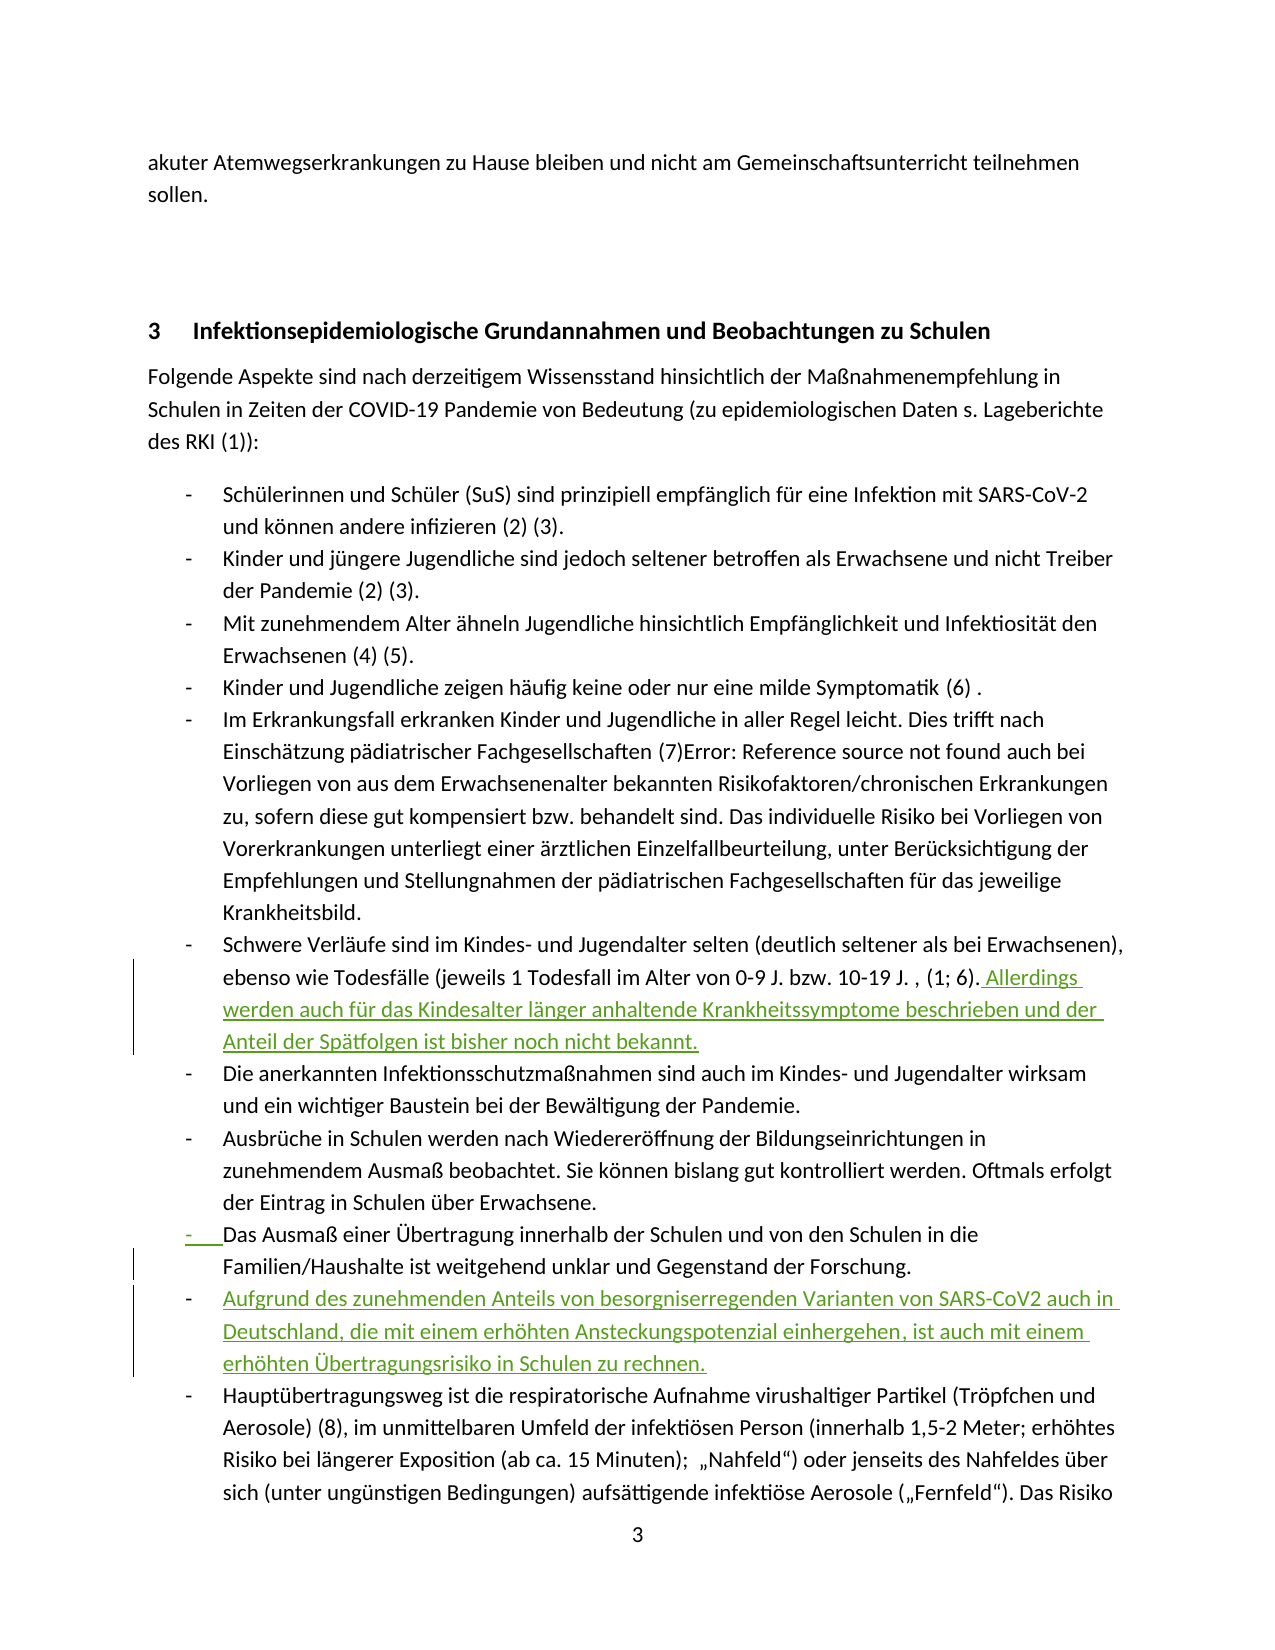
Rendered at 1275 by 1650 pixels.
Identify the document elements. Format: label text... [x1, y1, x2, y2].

list Kinder und Jugendliche zeigen häufig keine oder nur eine milde Symptomatik . [185, 673, 1127, 701]
list Schwere Verläufe sind im Kindes- und Jugendalter selten (deutlich seltener als bei Erwachsenen), ebenso wie Todesfälle (jeweils 1 Todesfall im Alter von 0-9 J. bzw. 10-19 J. , . [185, 931, 1127, 1055]
list Die anerkannten Infektionsschutzmaßnahmen sind auch im Kindes- und Jugendalter wirksam und ein wichtiger Baustein bei der Bewältigung der Pandemie. [185, 1059, 1127, 1119]
list Kinder und jüngere Jugendliche sind jedoch seltener betroffen als Erwachsene und nicht Treiber der Pandemie . [185, 544, 1127, 604]
list Im Erkrankungsfall erkranken Kinder und Jugendliche in aller Regel leicht. Dies trifft nach Einschätzung pädiatrischer Fachgesellschaften auch bei Vorliegen von aus dem Erwachsenenalter bekannten Risikofaktoren/chronischen Erkrankungen zu, sofern diese gut kompensiert bzw. behandelt sind. Das individuelle Risiko bei Vorliegen von Vorerkrankungen unterliegt einer ärztlichen Einzelfallbeurteilung, unter Berücksichtigung der Empfehlungen und Stellungnahmen der pädiatrischen Fachgesellschaften für das jeweilige Krankheitsbild. [185, 705, 1127, 926]
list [185, 1381, 1127, 1506]
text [148, 148, 1127, 208]
list Ausbrüche in Schulen werden nach Wiedereröffnung der Bildungseinrichtungen in zunehmendem Ausmaß beobachtet. Sie können bislang gut kontrolliert werden. Oftmals erfolgt der Eintrag in Schulen über Erwachsene. [185, 1124, 1127, 1216]
text Folgende Aspekte sind nach derzeitigem Wissensstand hinsichtlich der Maßnahmenempfehlung in Schulen in Zeiten der COVID-19 Pandemie von Bedeutung (zu epidemiologischen Daten s. Lageberichte des RKI): [148, 362, 1127, 455]
list Schülerinnen und Schüler (SuS) sind prinzipiell empfänglich für eine Infektion mit SARS-CoV-2 und können andere infizieren . [185, 480, 1127, 540]
list Mit zunehmendem Alter ähneln Jugendliche hinsichtlich Empfänglichkeit und Infektiosität den Erwachsenen. [185, 609, 1127, 669]
subtitle Infektionsepidemiologische Grundannahmen und Beobachtungen zu Schulen [148, 315, 1127, 346]
list Das Ausmaß einer Übertragung innerhalb der Schulen und von den Schulen in die Familien/Haushalte ist weitgehend unklar und Gegenstand der Forschung. [185, 1220, 1127, 1280]
